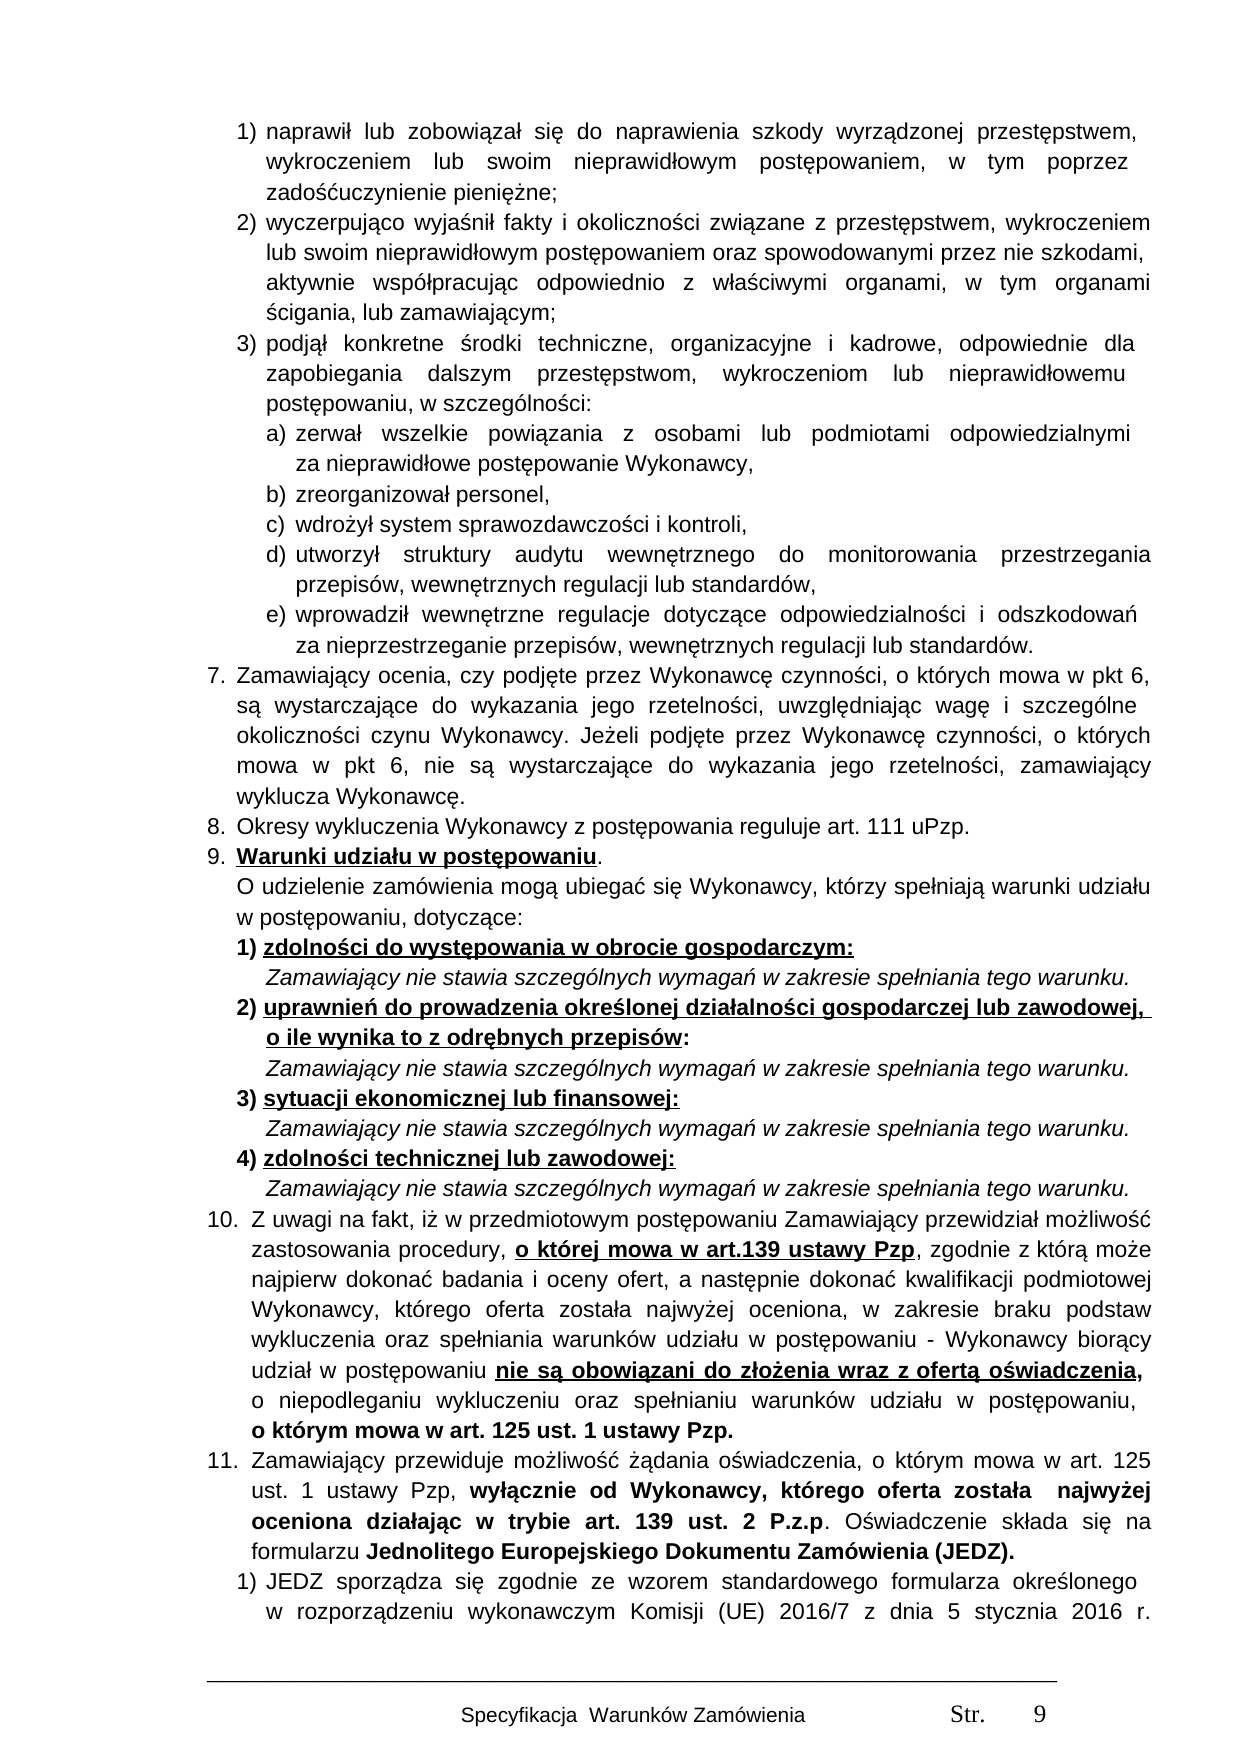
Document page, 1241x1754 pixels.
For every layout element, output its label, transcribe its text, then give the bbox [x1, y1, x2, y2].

list Zamawiający nie stawia szczególnych wymagań w zakresie spełniania tego warunku. [266, 1115, 1152, 1141]
text 3) sytuacji ekonomicznej lub finansowej: [236, 1085, 1152, 1111]
list 1) zdolności do występowania w obrocie gospodarczym: [236, 934, 1152, 960]
list wyczerpująco wyjaśnił fakty i okoliczności związane z przestępstwem, wykroczeniem lub swoim nieprawidłowym postępowaniem oraz spowodowanymi przez nie szkodami, aktywnie współpracując odpowiednio z właściwymi organami, w tym organami ścigania, lub zamawiającym; [236, 209, 1152, 326]
list Zamawiający ocenia, czy podjęte przez Wykonawcę czynności, o których mowa w pkt 6, są wystarczające do wykazania jego rzetelności, uwzględniając wagę i szczególne okoliczności czynu Wykonawcy. Jeżeli podjęte przez Wykonawcę czynności, o których mowa w pkt 6, nie są wystarczające do wykazania jego rzetelności, zamawiający wyklucza Wykonawcę. [207, 662, 1152, 809]
list Warunki udziału w postępowaniu. [207, 843, 1152, 869]
list podjął konkretne środki techniczne, organizacyjne i kadrowe, odpowiednie dla zapobiegania dalszym przestępstwom, wykroczeniom lub nieprawidłowemu postępowaniu, w szczególności: [236, 329, 1152, 416]
list wprowadził wewnętrzne regulacje dotyczące odpowiedzialności i odszkodowań za nieprzestrzeganie przepisów, wewnętrznych regulacji lub standardów. [266, 601, 1152, 658]
list Okresy wykluczenia Wykonawcy z postępowania reguluje art. 111 uPzp. [207, 813, 1152, 839]
text O udzielenie zamówienia mogą ubiegać się Wykonawcy, którzy spełniają warunki udziału w postępowaniu, dotyczące: [236, 873, 1152, 930]
list Z uwagi na fakt, iż w przedmiotowym postępowaniu Zamawiający przewidział możliwość zastosowania procedury, o której mowa w art.139 ustawy Pzp, zgodnie z którą może najpierw dokonać badania i oceny ofert, a następnie dokonać kwalifikacji podmiotowej Wykonawcy, którego oferta została najwyżej oceniona, w zakresie braku podstaw wykluczenia oraz spełniania warunków udziału w postępowaniu - Wykonawcy biorący udział w postępowaniu nie są obowiązani do złożenia wraz z ofertą oświadczenia, o niepodleganiu wykluczeniu oraz spełnianiu warunków udziału w postępowaniu, o którym mowa w art. 125 ust. 1 ustawy Pzp. [207, 1206, 1152, 1443]
list 2) uprawnień do prowadzenia określonej działalności gospodarczej lub zawodowej, o ile wynika to z odrębnych przepisów: [236, 994, 1152, 1051]
list Zamawiający nie stawia szczególnych wymagań w zakresie spełniania tego warunku. [266, 1175, 1152, 1202]
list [236, 1568, 1152, 1625]
list naprawił lub zobowiązał się do naprawienia szkody wyrządzonej przestępstwem, wykroczeniem lub swoim nieprawidłowym postępowaniem, w tym poprzez zadośćuczynienie pieniężne; [236, 118, 1152, 205]
text 4) zdolności technicznej lub zawodowej: [236, 1145, 1152, 1172]
list zreorganizował personel, [266, 481, 1152, 507]
list wdrożył system sprawozdawczości i kontroli, [266, 511, 1152, 537]
list zerwał wszelkie powiązania z osobami lub podmiotami odpowiedzialnymi za nieprawidłowe postępowanie Wykonawcy, [266, 420, 1152, 477]
list utworzył struktury audytu wewnętrznego do monitorowania przestrzegania przepisów, wewnętrznych regulacji lub standardów, [266, 541, 1152, 598]
list Zamawiający przewiduje możliwość żądania oświadczenia, o którym mowa w art. 125 ust. 1 ustawy Pzp, wyłącznie od Wykonawcy, którego oferta została najwyżej oceniona działając w trybie art. 139 ust. 2 P.z.p. Oświadczenie składa się na formularzu Jednolitego Europejskiego Dokumentu Zamówienia (JEDZ). [207, 1447, 1152, 1564]
list Zamawiający nie stawia szczególnych wymagań w zakresie spełniania tego warunku. [266, 964, 1152, 990]
list Zamawiający nie stawia szczególnych wymagań w zakresie spełniania tego warunku. [266, 1054, 1152, 1081]
